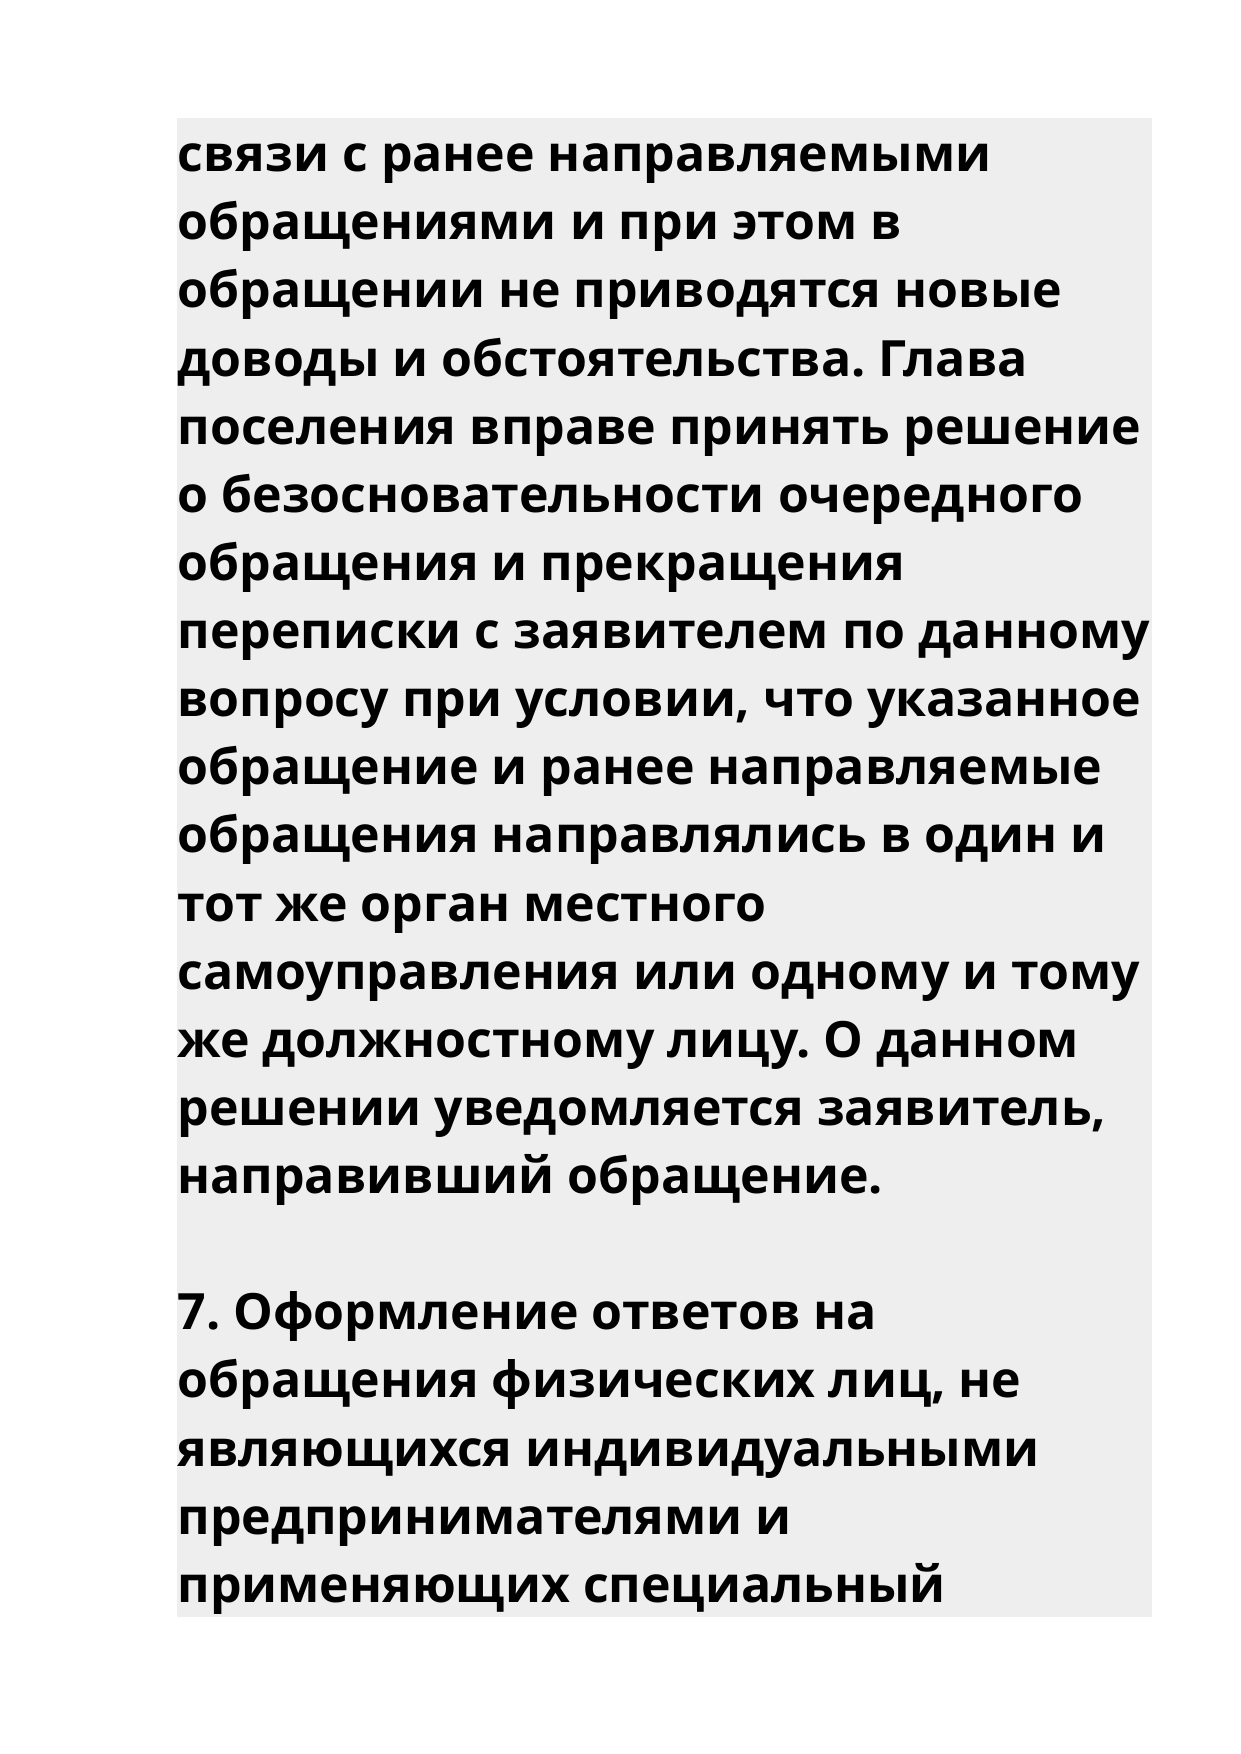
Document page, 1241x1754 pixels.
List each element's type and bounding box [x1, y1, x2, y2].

text [177, 1276, 1152, 1617]
text [177, 118, 1152, 1208]
